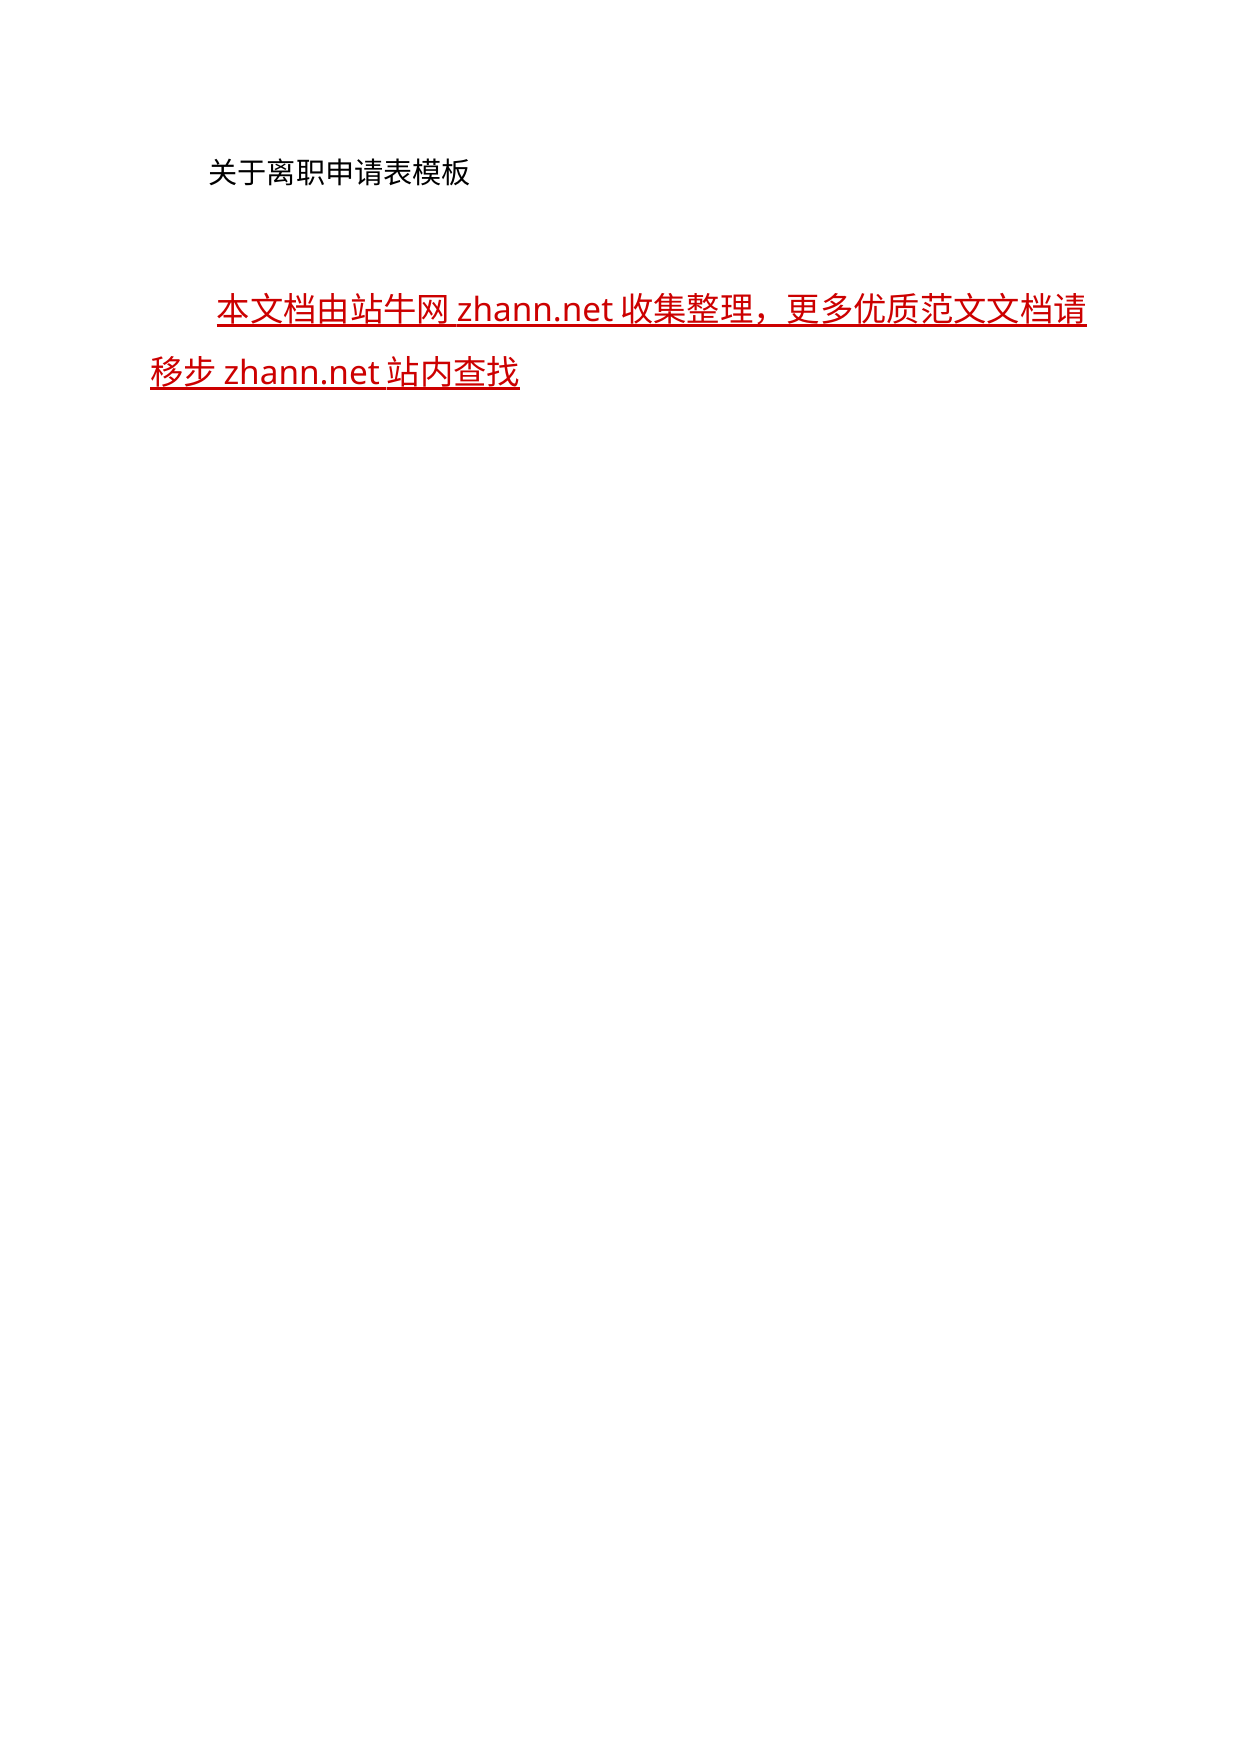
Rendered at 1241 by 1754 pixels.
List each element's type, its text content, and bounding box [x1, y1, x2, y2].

text 本文档由站牛网zhann.net收集整理，更多优质范文文档请移步zhann.net站内查找 [150, 283, 1090, 394]
text 关于离职申请表模板 [150, 150, 1090, 192]
